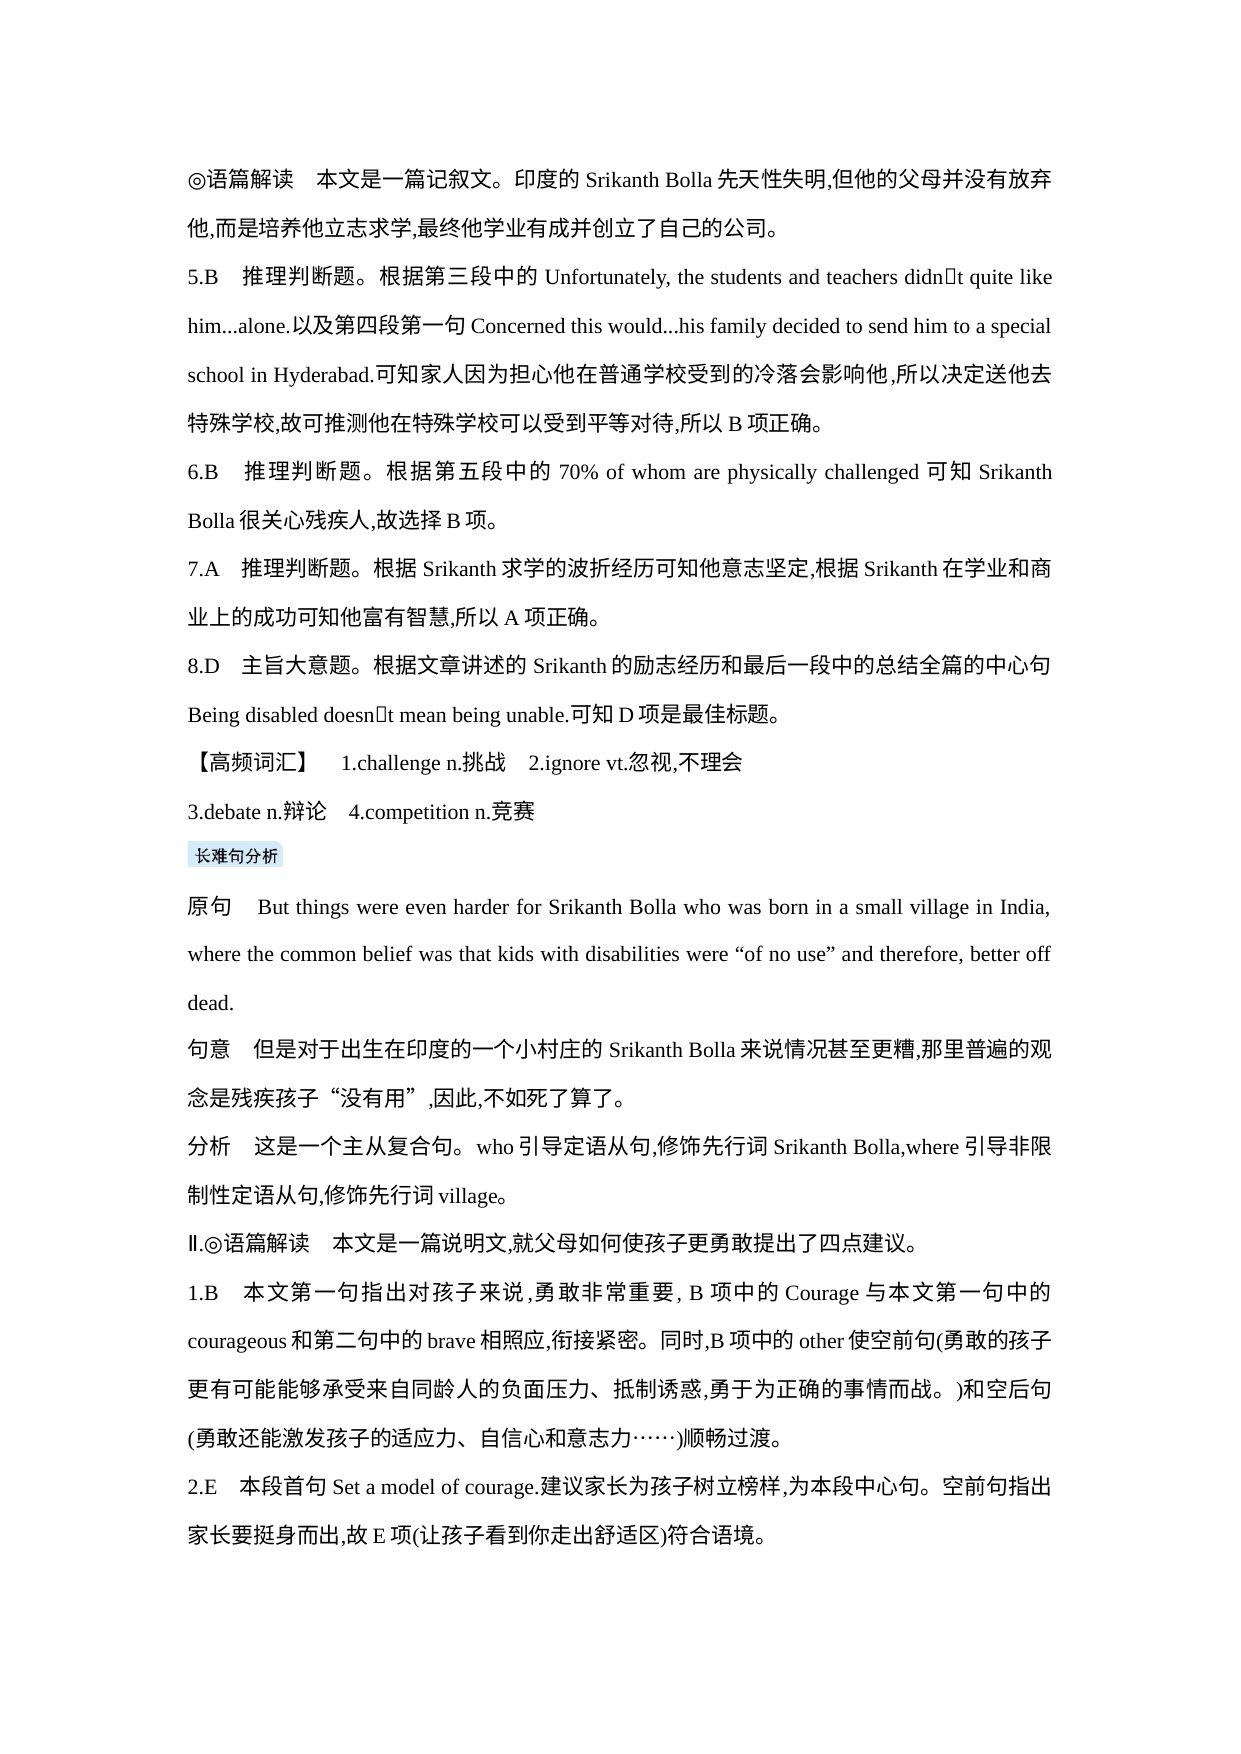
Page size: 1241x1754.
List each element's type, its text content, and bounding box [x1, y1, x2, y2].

text 1.B 本文第一句指出对孩子来说,勇敢非常重要, B项中的Courage与本文第一句中的courageous和第二句中的brave相照应,衔接紧密。同时,B项中的other使空前句(勇敢的孩子更有可能能够承受来自同龄人的负面压力、抵制诱惑,勇于为正确的事情而战。)和空后句(勇敢还能激发孩子的适应力、自信心和意志力……)顺畅过渡。 [187, 1274, 1053, 1453]
text 8.D 主旨大意题。根据文章讲述的Srikanth的励志经历和最后一段中的总结全篇的中心句Being disabled doesn􀆳t mean being unable.可知D项是最佳标题。 [187, 648, 1053, 729]
text 原句 But things were even harder for Srikanth Bolla who was born in a small village in India, where the common belief was that kids with disabilities were “of no use” and therefore, better off dead. [187, 889, 1053, 1019]
text 句意 但是对于出生在印度的一个小村庄的Srikanth Bolla来说情况甚至更糟,那里普遍的观念是残疾孩子“没有用”,因此,不如死了算了。 [187, 1032, 1053, 1113]
text 3.debate n.辩论 4.competition n.竞赛 [187, 793, 1053, 826]
text 7.A 推理判断题。根据Srikanth求学的波折经历可知他意志坚定,根据Srikanth在学业和商业上的成功可知他富有智慧,所以A项正确。 [187, 551, 1053, 632]
picture [187, 841, 283, 867]
text 5.B 推理判断题。根据第三段中的Unfortunately, the students and teachers didn􀆳t quite like him...alone.以及第四段第一句Concerned this would...his family decided to send him to a special school in Hyderabad.可知家人因为担心他在普通学校受到的冷落会影响他,所以决定送他去特殊学校,故可推测他在特殊学校可以受到平等对待,所以B项正确。 [187, 259, 1053, 438]
text 2.E 本段首句Set a model of courage.建议家长为孩子树立榜样,为本段中心句。空前句指出家长要挺身而出,故E项(让孩子看到你走出舒适区)符合语境。 [187, 1469, 1053, 1550]
text 【高频词汇】 1.challenge n.挑战 2.ignore vt.忽视,不理会 [187, 745, 1053, 777]
text 分析 这是一个主从复合句。who引导定语从句,修饰先行词Srikanth Bolla,where引导非限制性定语从句,修饰先行词village。 [187, 1129, 1053, 1210]
text 6.B 推理判断题。根据第五段中的70% of whom are physically challenged可知Srikanth Bolla很关心残疾人,故选择B项。 [187, 454, 1053, 535]
text ◎语篇解读 本文是一篇记叙文。印度的Srikanth Bolla先天性失明,但他的父母并没有放弃他,而是培养他立志求学,最终他学业有成并创立了自己的公司。 [187, 162, 1053, 243]
text Ⅱ.◎语篇解读 本文是一篇说明文,就父母如何使孩子更勇敢提出了四点建议。 [187, 1226, 1053, 1258]
